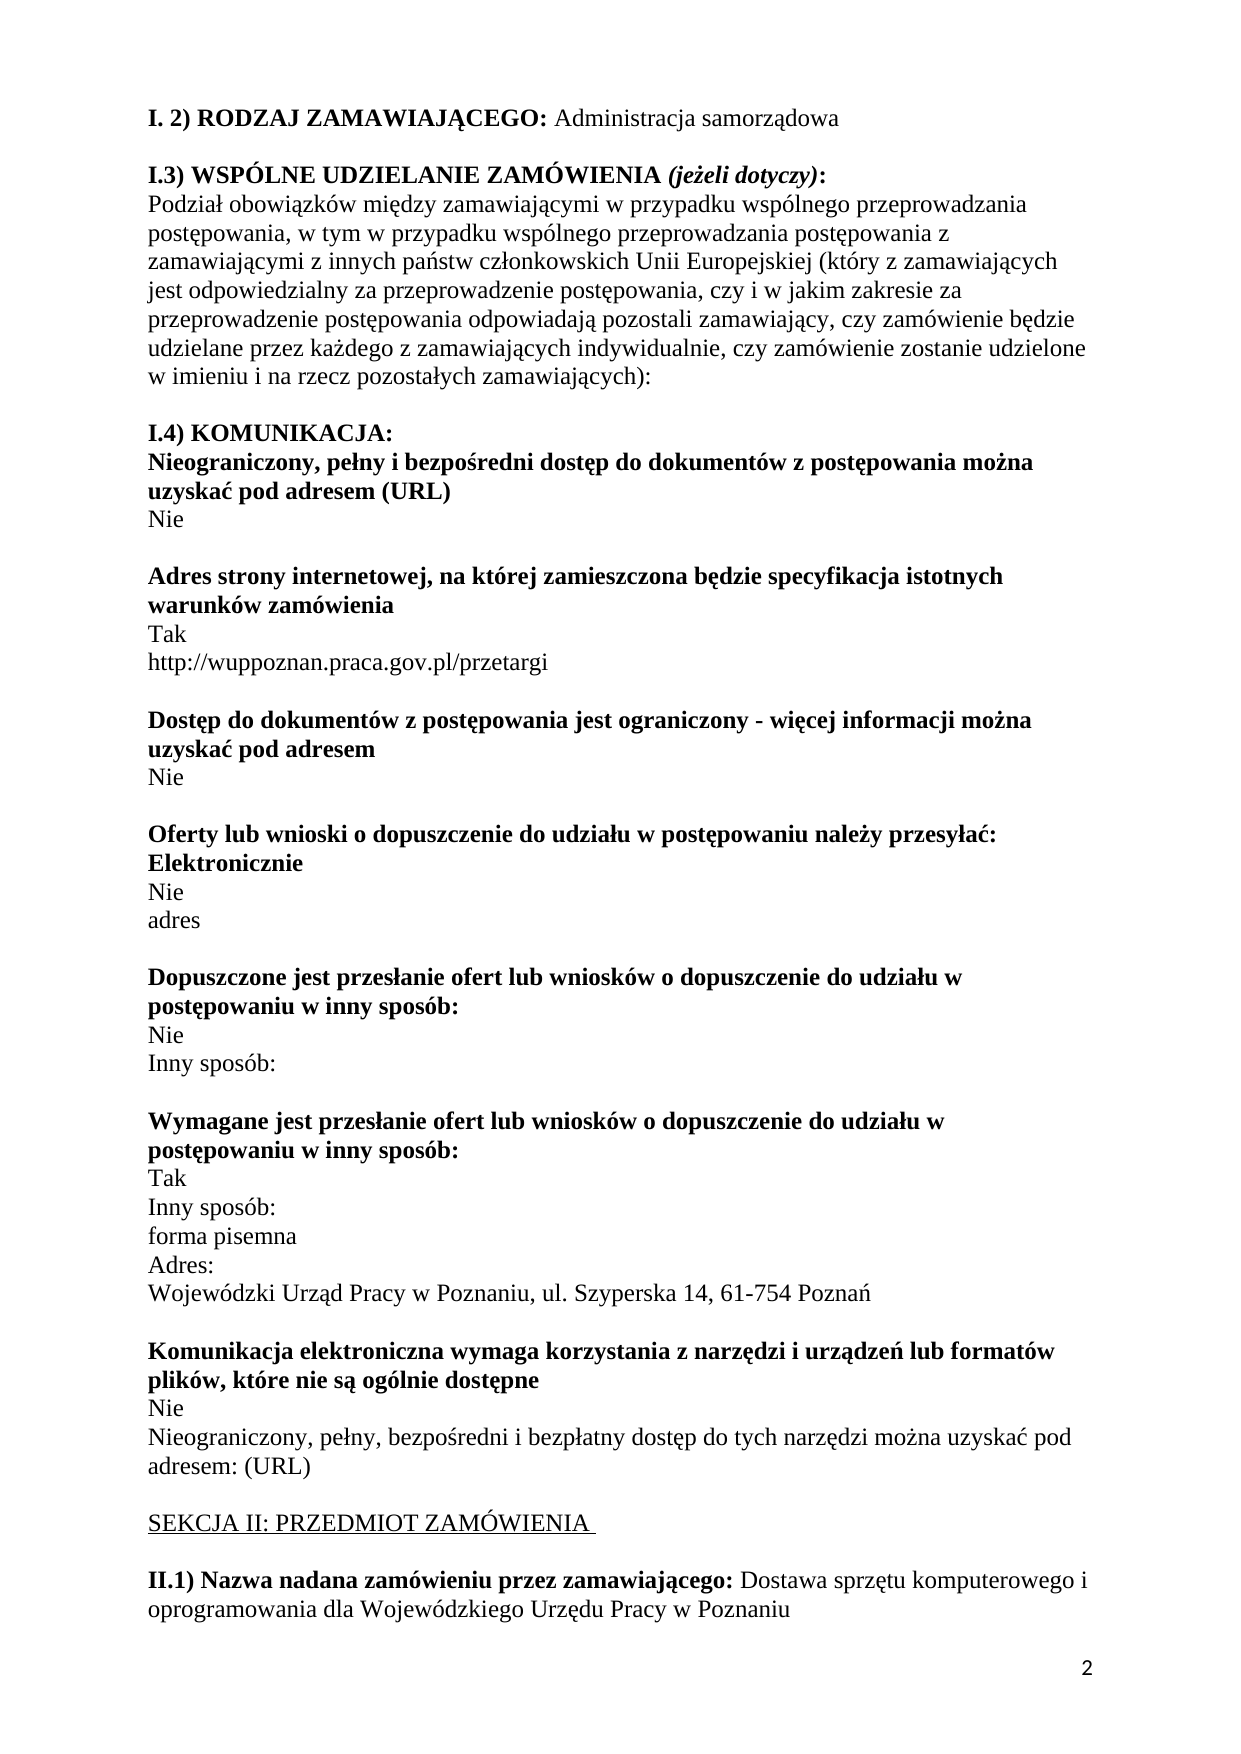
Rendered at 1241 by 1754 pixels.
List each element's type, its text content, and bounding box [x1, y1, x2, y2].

text SEKCJA II: PRZEDMIOT ZAMÓWIENIA [148, 1508, 1093, 1537]
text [148, 1537, 1093, 1623]
text I.3) WSPÓLNE UDZIELANIE ZAMÓWIENIA (jeżeli dotyczy): [148, 160, 1093, 189]
text Dopuszczone jest przesłanie ofert lub wniosków o dopuszczenie do udziału w postępowaniu w inny sposób: Nie Inny sposób: Wymagane jest przesłanie ofert lub wniosków o dopuszczenie do udziału w postępowaniu w inny sposób: Tak Inny sposób: forma pisemna Adres: Wojewódzki Urząd Pracy w Poznaniu, ul. Szyperska 14, 61-754 Poznań [148, 962, 1093, 1307]
text Komunikacja elektroniczna wymaga korzystania z narzędzi i urządzeń lub formatów plików, które nie są ogólnie dostępne [148, 1307, 1093, 1393]
text I. 2) RODZAJ ZAMAWIAJĄCEGO: Administracja samorządowa [148, 103, 1093, 160]
text Nie [148, 504, 1093, 561]
text Nie adres [148, 877, 1093, 962]
text Tak http://wuppoznan.praca.gov.pl/przetargi [148, 619, 1093, 676]
text Podział obowiązków między zamawiającymi w przypadku wspólnego przeprowadzania postępowania, w tym w przypadku wspólnego przeprowadzania postępowania z zamawiającymi z innych państw członkowskich Unii Europejskiej (który z zamawiających jest odpowiedzialny za przeprowadzenie postępowania, czy i w jakim zakresie za przeprowadzenie postępowania odpowiadają pozostali zamawiający, czy zamówienie będzie udzielane przez każdego z zamawiających indywidualnie, czy zamówienie zostanie udzielone w imieniu i na rzecz pozostałych zamawiających): [148, 189, 1093, 418]
text I.4) KOMUNIKACJA: Nieograniczony, pełny i bezpośredni dostęp do dokumentów z postępowania można uzyskać pod adresem (URL) [148, 418, 1093, 504]
text Dostęp do dokumentów z postępowania jest ograniczony - więcej informacji można uzyskać pod adresem [148, 676, 1093, 762]
text Nie Nieograniczony, pełny, bezpośredni i bezpłatny dostęp do tych narzędzi można uzyskać pod adresem: (URL) [148, 1393, 1093, 1508]
text Oferty lub wnioski o dopuszczenie do udziału w postępowaniu należy przesyłać: Elektronicznie [148, 819, 1093, 877]
text Nie [148, 762, 1093, 819]
text Adres strony internetowej, na której zamieszczona będzie specyfikacja istotnych warunków zamówienia [148, 561, 1093, 619]
